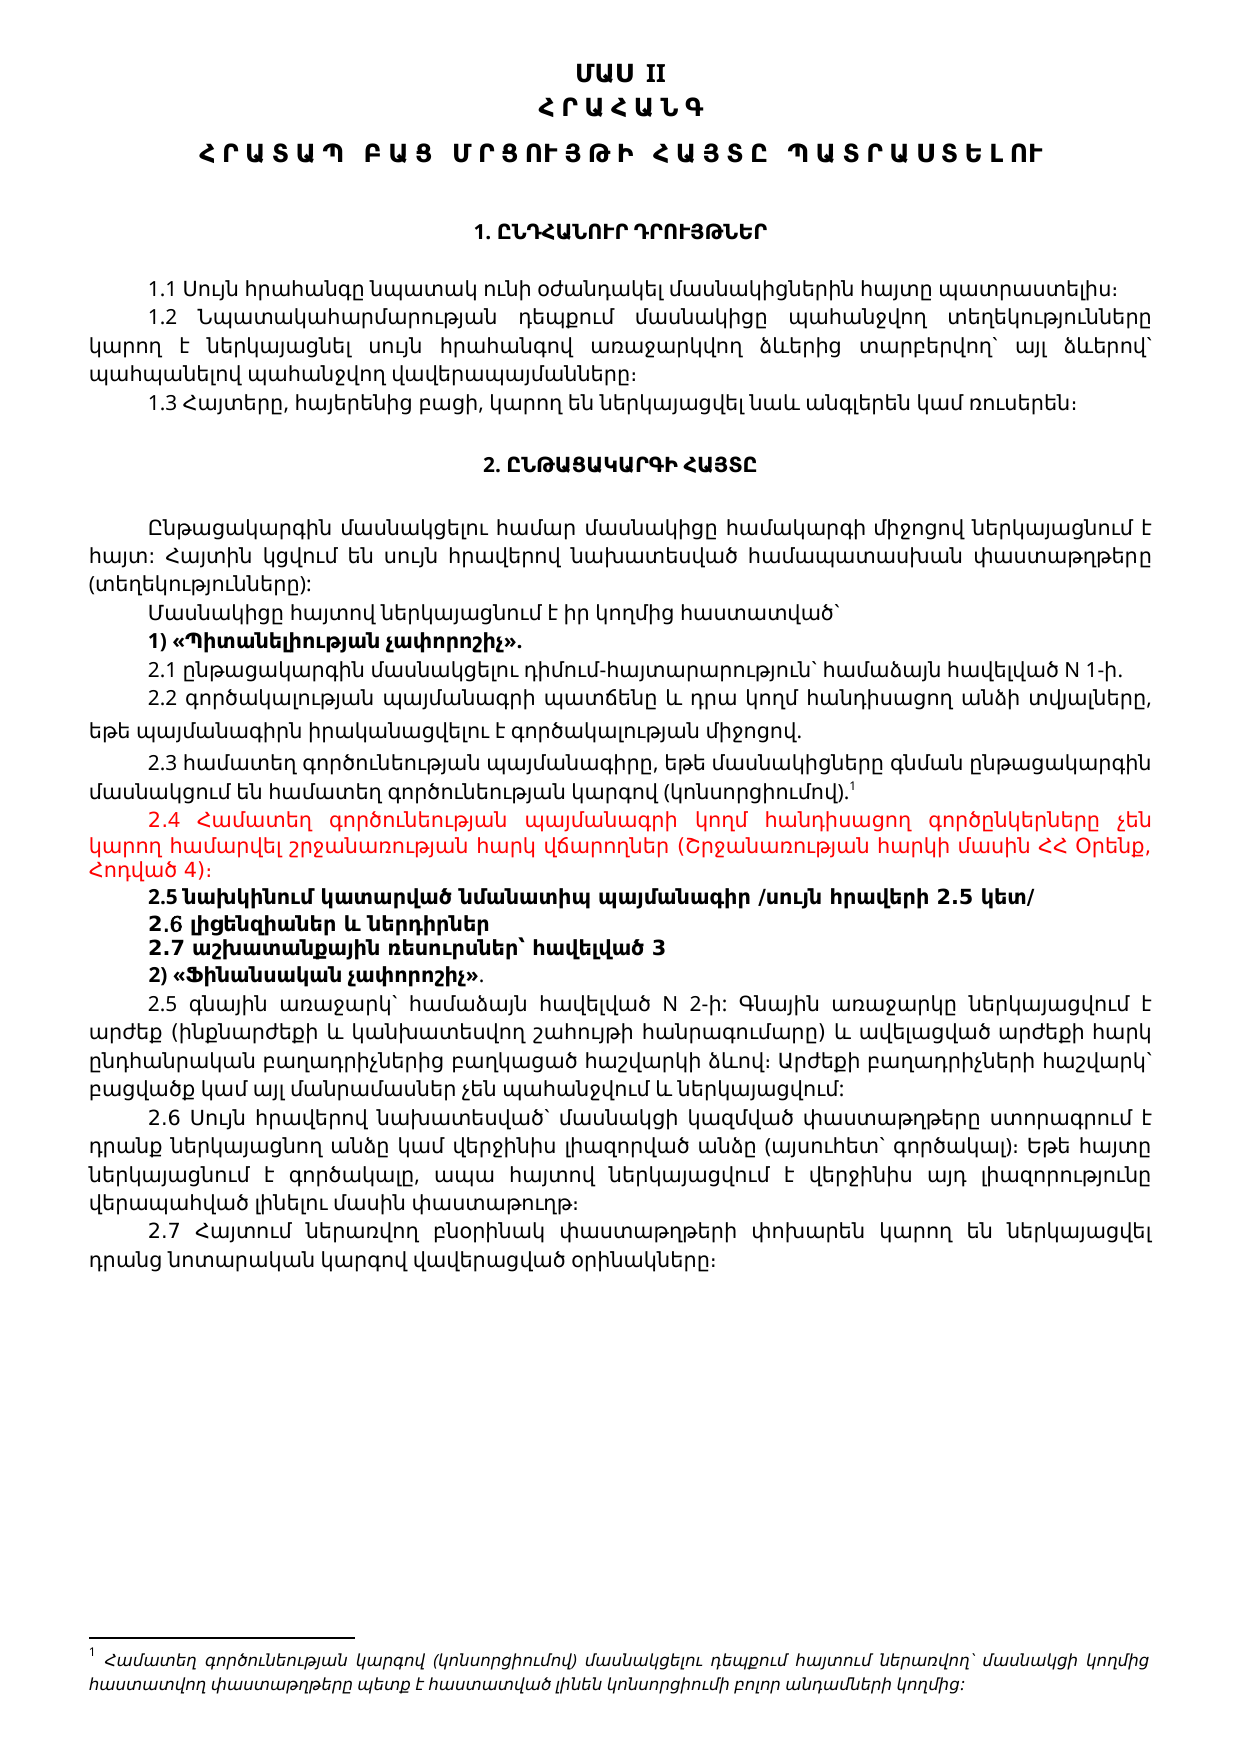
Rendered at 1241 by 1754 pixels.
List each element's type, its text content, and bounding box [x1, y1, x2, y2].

text 2) «Ֆինանսական չափորոշիչ». [89, 961, 1152, 989]
text 1.3 Հայտերը, հայերենից բացի, կարող են ներկայացվել նաև անգլերեն կամ ռուսերեն։ [89, 388, 1152, 416]
text Հ Ր Ա Տ Ա Պ Բ Ա Ց Մ Ր Ց ՈՒ Յ Թ Ի Հ Ա Յ Տ Ը Պ Ա Տ Ր Ա Ս Տ Ե Լ ՈՒ [89, 136, 1152, 170]
text 2.7 աշխատանքային ռեսուրսներ՝ հավելված 3 [89, 936, 1152, 961]
text Մասնակիցը հայտով ներկայացնում է իր կողմից հաստատված` [89, 598, 1152, 626]
text 2.5 նախկինում կատարված նմանատիպ պայմանագիր /սույն հրավերի 2.5 կետ/ [89, 882, 1152, 911]
text 2.6 Սույն հրավերով նախատեսված` մասնակցի կազմված փաստաթղթերը ստորագրում է դրանք ներկայացնող անձը կամ վերջինիս լիազորված անձը (այսուհետ` գործակալ)։ Եթե հայտը ներկայացնում է գործակալը, ապա հայտով ներկայացվում է վերջինիս այդ լիազորությունը վերապահված լինելու մասին փաստաթուղթ։ [89, 1103, 1152, 1217]
text 2․4 Համատեղ գործունեության պայմանագրի կողմ հանդիսացող գործընկերները չեն կարող համարվել շրջանառության հարկ վճարողներ (Շրջանառության հարկի մասին ՀՀ Օրենք, Հոդված 4)։ [89, 805, 1152, 882]
text 2․6 լիցենզիաներ և ներդիրներ [89, 911, 1152, 936]
text 1.2 Նպատակահարմարության դեպքում մասնակիցը պահանջվող տեղեկությունները կարող է ներկայացնել սույն հրահանգով առաջարկվող ձևերից տարբերվող` այլ ձևերով` պահպանելով պահանջվող վավերապայմանները։ [89, 302, 1152, 388]
text 1. ԸՆԴՀԱՆՈՒՐ ԴՐՈՒՅԹՆԵՐ [89, 217, 1152, 245]
text 2.7 Հայտում ներառվող բնօրինակ փաստաթղթերի փոխարեն կարող են ներկայացվել դրանց նոտարական կարգով վավերացված օրինակները։ [89, 1217, 1152, 1273]
text ՄԱՍ II [89, 56, 1152, 89]
text 1.1 Սույն հրահանգը նպատակ ունի օժանդակել մասնակիցներին հայտը պատրաստելիս։ [89, 274, 1152, 302]
text 2. ԸՆԹԱՑԱԿԱՐԳԻ ՀԱՅՏԸ [89, 450, 1152, 479]
text 2.3 համատեղ գործունեության պայմանագիրը, եթե մասնակիցները գնման ընթացակարգին մասնակցում են համատեղ գործունեության կարգով (կոնսորցիումով). [89, 748, 1152, 805]
text 2.1 ընթացակարգին մասնակցելու դիմում-հայտարարություն` համաձայն հավելված N 1-ի. [89, 655, 1152, 683]
text Ընթացակարգին մասնակցելու համար մասնակիցը համակարգի միջոցով ներկայացնում է հայտ: Հայտին կցվում են սույն հրավերով նախատեսված համապատասխան փաստաթղթերը (տեղեկությունները): [89, 513, 1152, 598]
text 2.2 գործակալության պայմանագրի պատճենը և դրա կողմ հանդիսացող անձի տվյալները, եթե պայմանագիրն իրականացվելու է գործակալության միջոցով. [89, 683, 1152, 744]
text 2.5 գնային առաջարկ` համաձայն հավելված N 2-ի: Գնային առաջարկը ներկայացվում է արժեք (ինքնարժեքի և կանխատեսվող շահույթի հանրագումարը) և ավելացված արժեքի հարկ ընդհանրական բաղադրիչներից բաղկացած հաշվարկի ձևով։ Արժեքի բաղադրիչների հաշվարկ` բացվածք կամ այլ մանրամասներ չեն պահանջվում և ներկայացվում: [89, 989, 1152, 1103]
text 1) «Պիտանելիության չափորոշիչ». [89, 626, 1152, 655]
text Հ Ր Ա Հ Ա Ն Գ [89, 89, 1152, 124]
